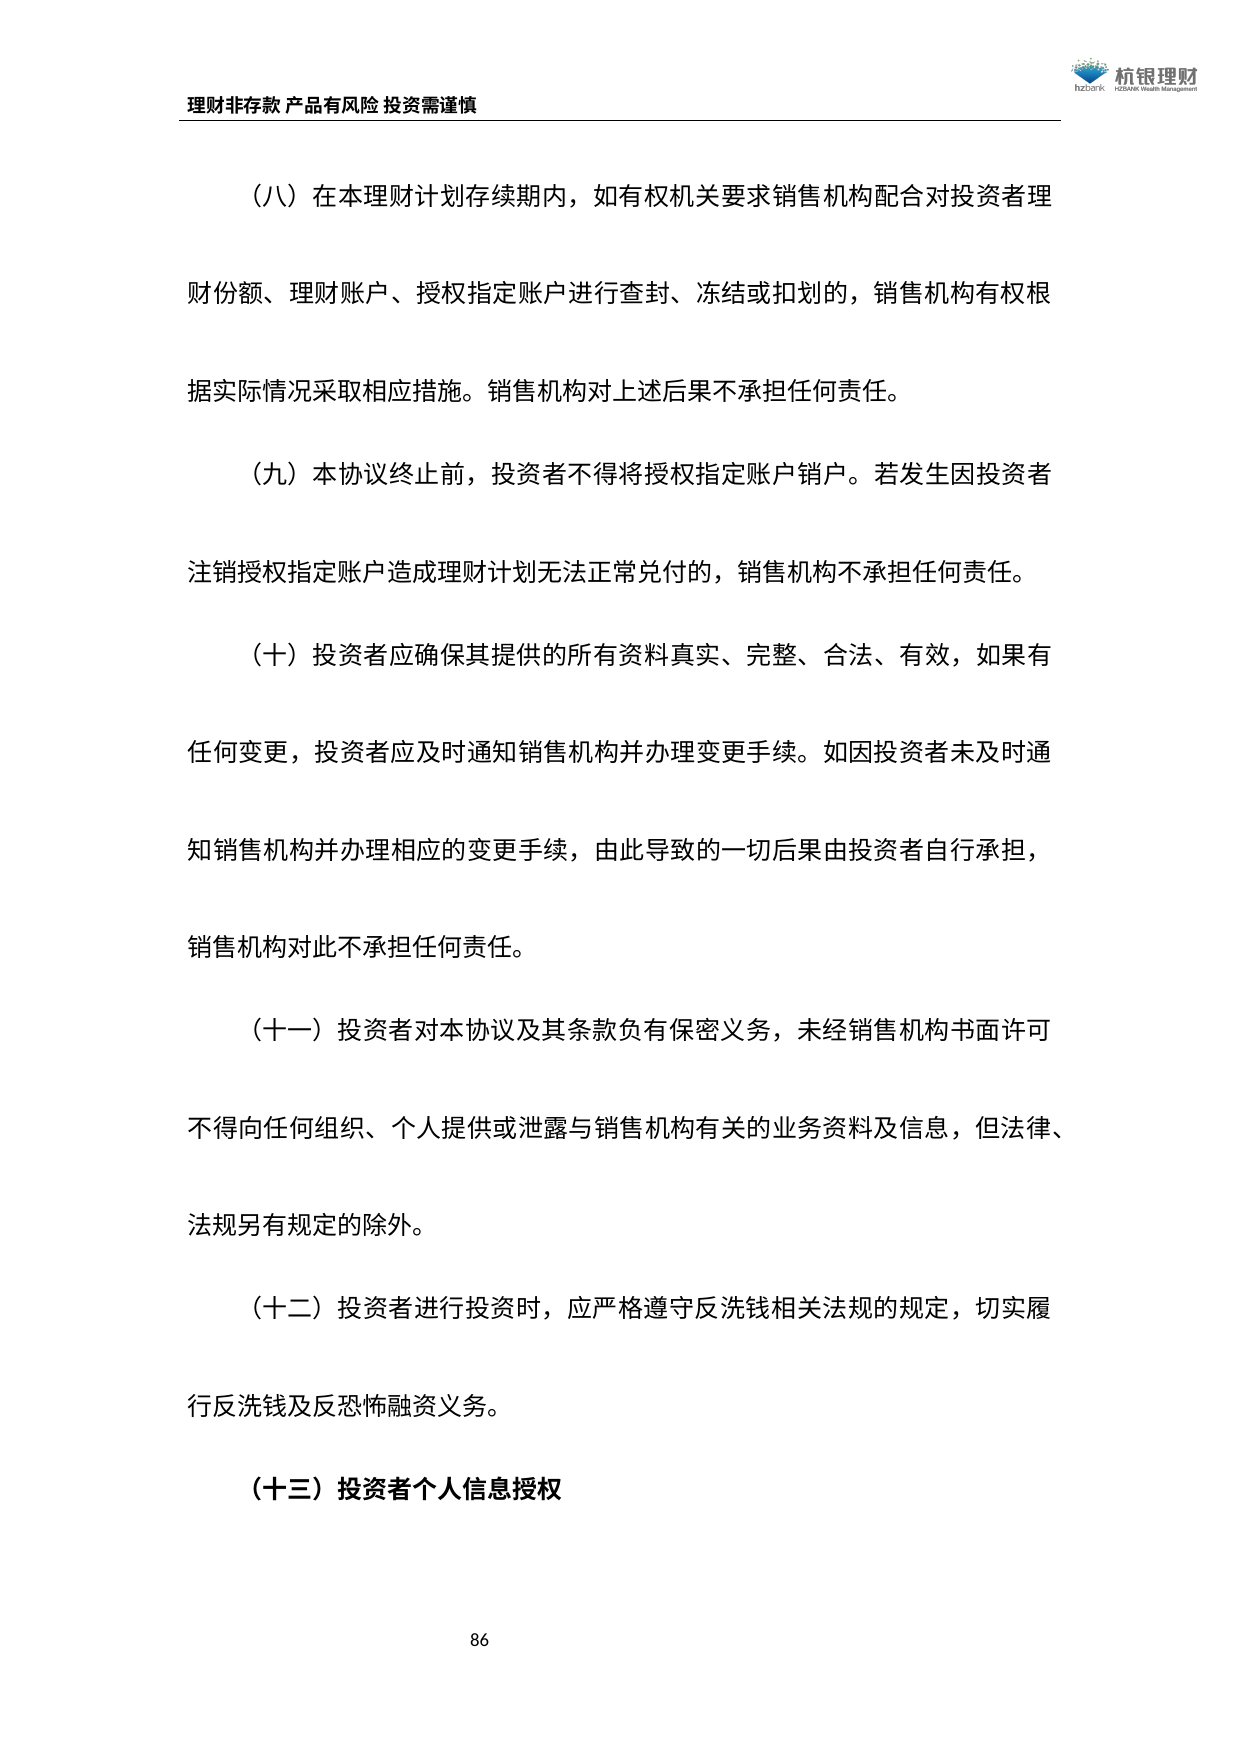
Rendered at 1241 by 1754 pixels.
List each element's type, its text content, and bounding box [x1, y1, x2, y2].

list 在本理财计划存续期内，如有权机关要求销售机构配合对投资者理财份额、理财账户、授权指定账户进行查封、冻结或扣划的，销售机构有权根据实际情况采取相应措施。销售机构对上述后果不承担任何责任。 [187, 162, 1053, 422]
list 投资者进行投资时，应严格遵守反洗钱相关法规的规定，切实履行反洗钱及反恐怖融资义务。 [187, 1274, 1053, 1437]
list 本协议终止前，投资者不得将授权指定账户销户。若发生因投资者注销授权指定账户造成理财计划无法正常兑付的，销售机构不承担任何责任。 [187, 440, 1053, 603]
picture [1027, 0, 1240, 151]
list 投资者个人信息授权 [187, 1455, 1053, 1520]
list 投资者应确保其提供的所有资料真实、完整、合法、有效，如果有任何变更，投资者应及时通知销售机构并办理变更手续。如因投资者未及时通知销售机构并办理相应的变更手续，由此导致的一切后果由投资者自行承担，销售机构对此不承担任何责任。 [187, 621, 1053, 978]
list 投资者对本协议及其条款负有保密义务，未经销售机构书面许可，不得向任何组织、个人提供或泄露与销售机构有关的业务资料及信息，但法律、法规另有规定的除外。 [187, 996, 1053, 1256]
